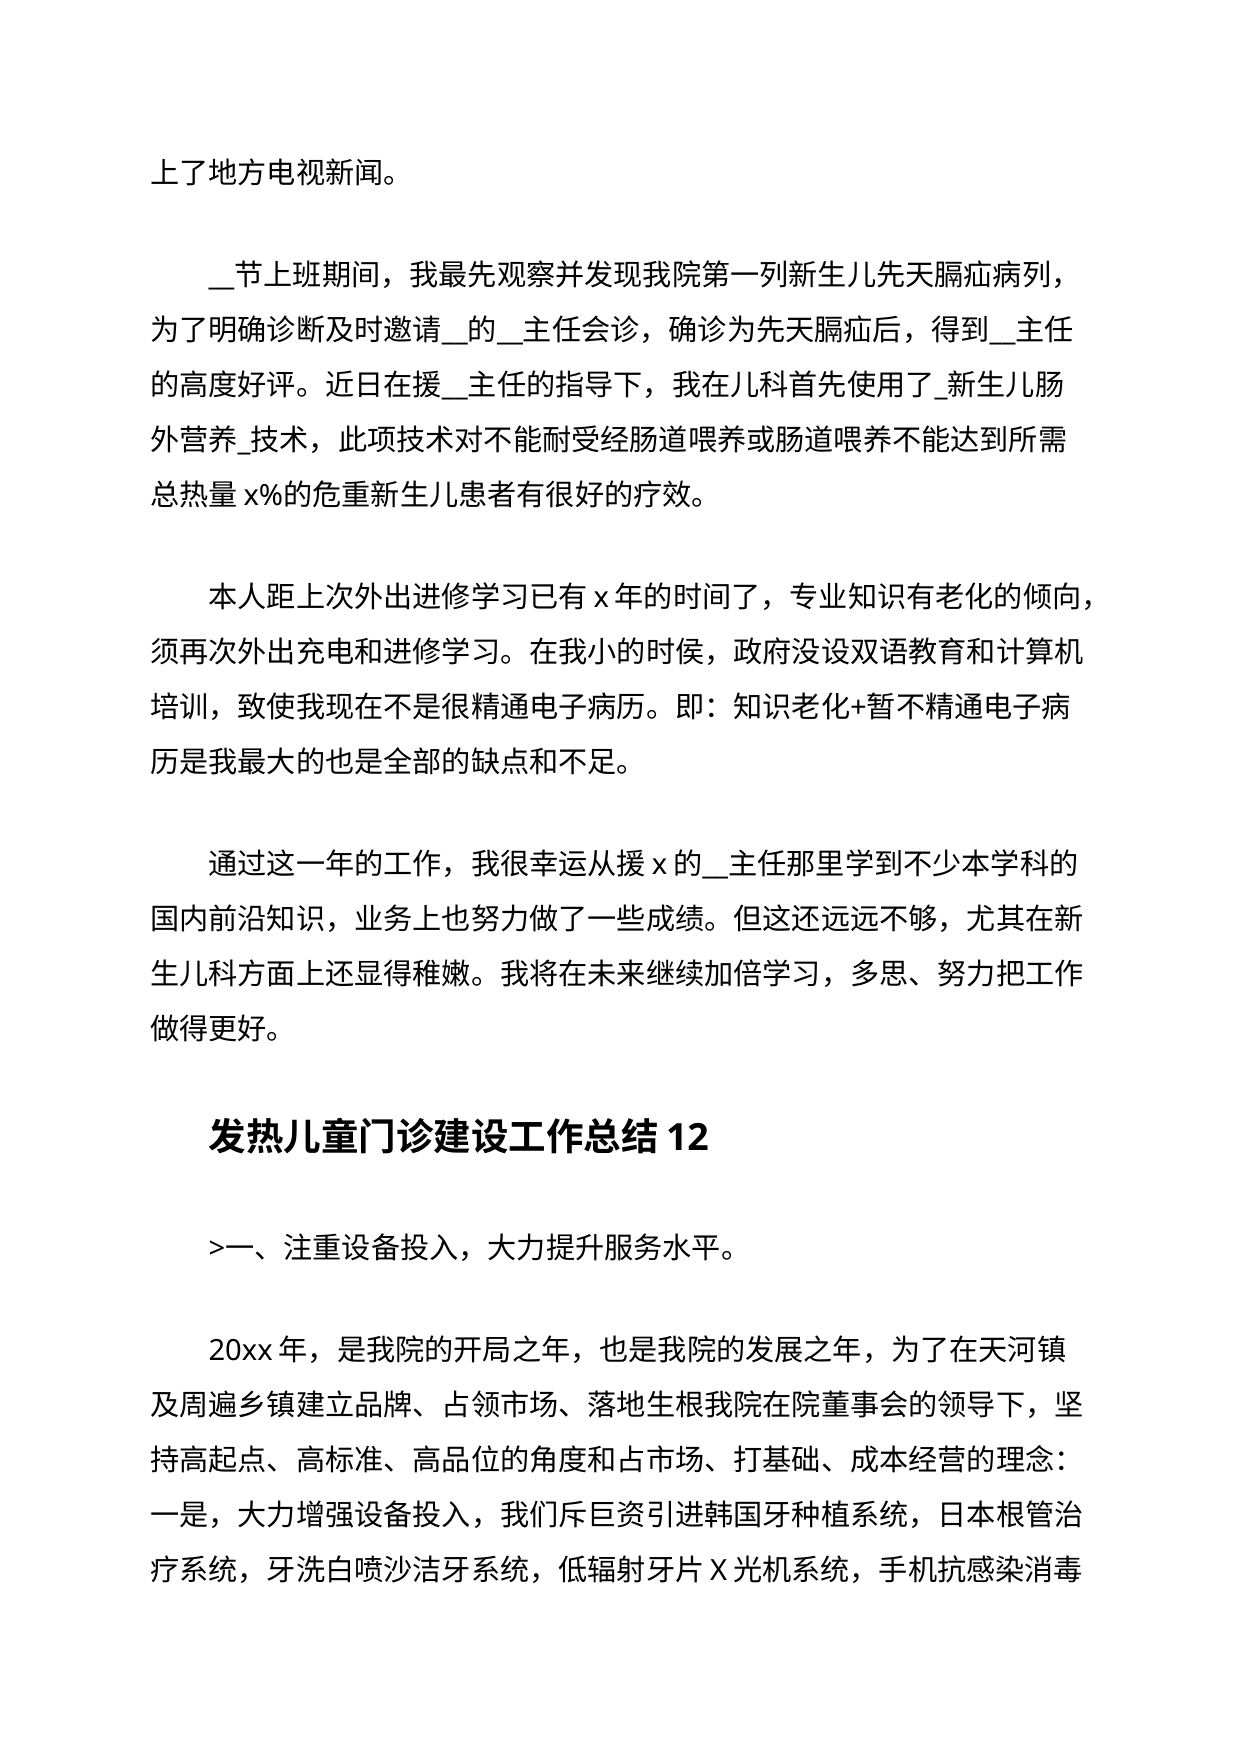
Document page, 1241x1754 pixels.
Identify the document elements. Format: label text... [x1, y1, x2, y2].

text __节上班期间，我最先观察并发现我院第一列新生儿先天膈疝病列，为了明确诊断及时邀请__的__主任会诊，确诊为先天膈疝后，得到__主任的高度好评。近日在援__主任的指导下，我在儿科首先使用了_新生儿肠外营养_技术，此项技术对不能耐受经肠道喂养或肠道喂养不能达到所需总热量x%的危重新生儿患者有很好的疗效。 [150, 252, 1090, 514]
text 通过这一年的工作，我很幸运从援x的__主任那里学到不少本学科的国内前沿知识，业务上也努力做了一些成绩。但这还远远不够，尤其在新生儿科方面上还显得稚嫩。我将在未来继续加倍学习，多思、努力把工作做得更好。 [150, 840, 1090, 1047]
text >一、注重设备投入，大力提升服务水平。 [150, 1224, 1090, 1267]
text 发热儿童门诊建设工作总结12 [150, 1107, 1090, 1161]
text 本人距上次外出进修学习已有x年的时间了，专业知识有老化的倾向，须再次外出充电和进修学习。在我小的时侯，政府没设双语教育和计算机培训，致使我现在不是很精通电子病历。即：知识老化+暂不精通电子病历是我最大的也是全部的缺点和不足。 [150, 574, 1090, 781]
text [150, 150, 1090, 192]
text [150, 1327, 1090, 1589]
